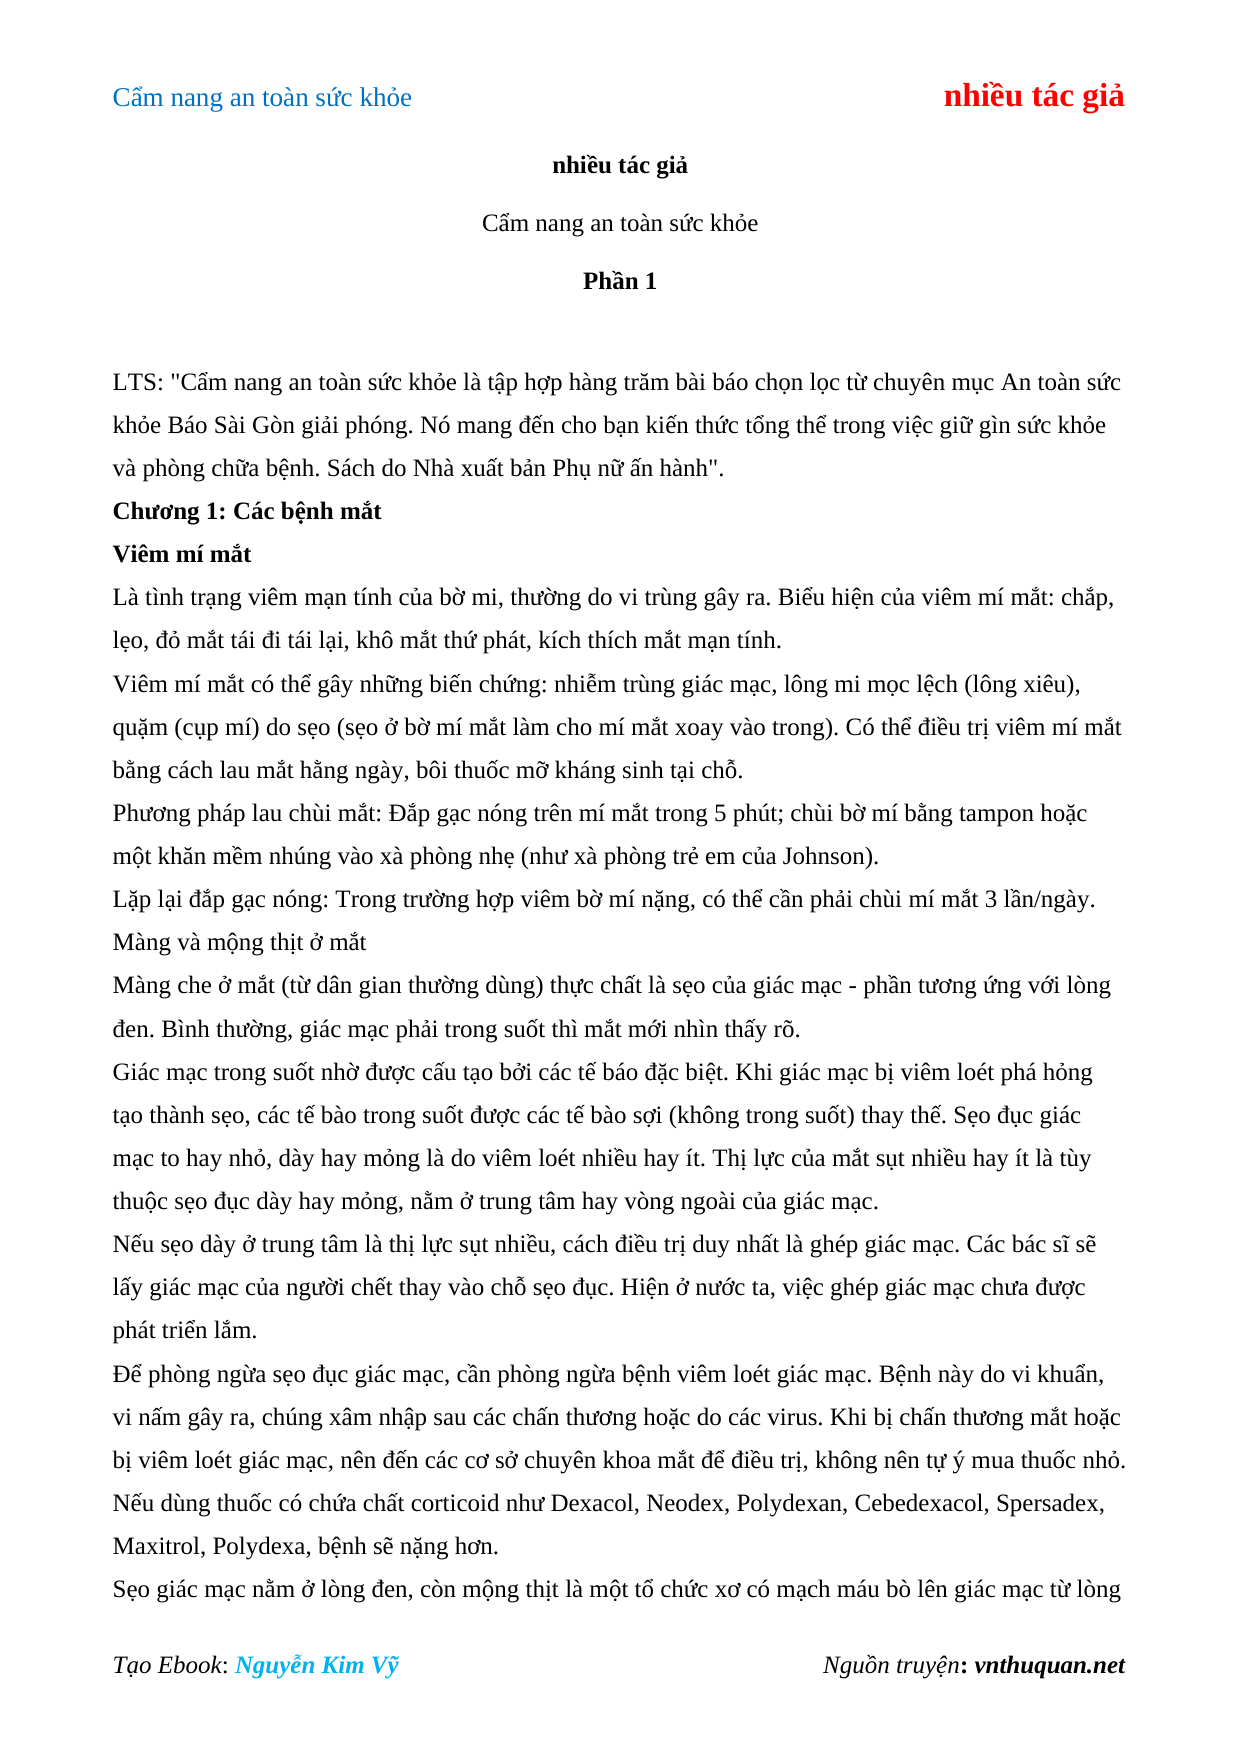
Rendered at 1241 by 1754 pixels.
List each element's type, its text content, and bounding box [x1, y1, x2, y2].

text Phần 1 [112, 266, 1128, 294]
text nhiều tác giả [112, 150, 1128, 179]
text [112, 324, 1128, 1603]
text Cẩm nang an toàn sức khỏe [112, 208, 1128, 237]
